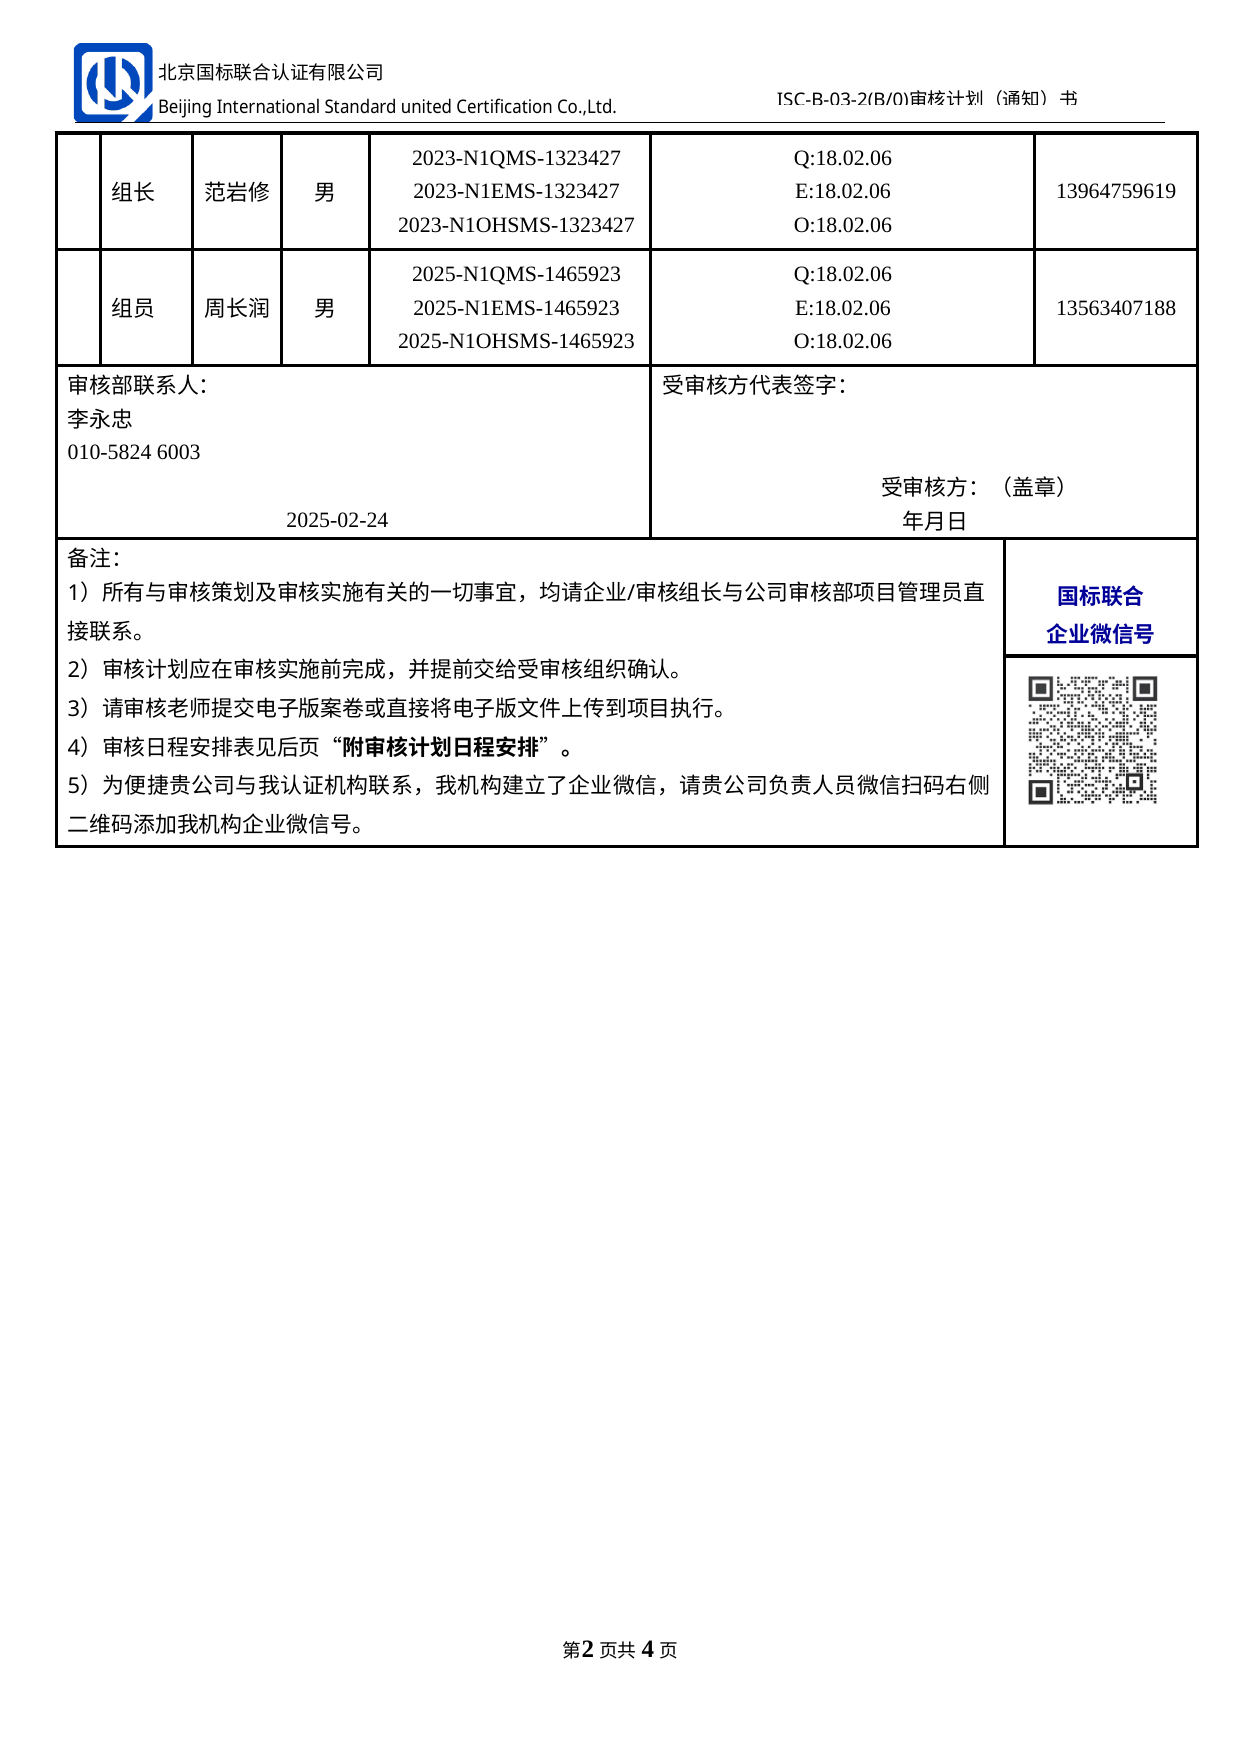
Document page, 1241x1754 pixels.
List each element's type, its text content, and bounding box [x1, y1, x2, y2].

table_cell [1006, 658, 1196, 844]
table_cell 备注： 1）所有与审核策划及审核实施有关的一切事宜，均请企业/审核组长与公司审核部项目管理员直接联系。 2）审核计划应在审核实施前完成，并提前交给受审核组织确认。 3）请审核老师提交电子版案卷或直接将电子版文件上传到项目执行。 4）审核日程安排表见后页“附审核计划日程安排”。 5）为便捷贵公司与我认证机构联系，我机构建立了企业微信，请贵公司负责人员微信扫码右侧二维码添加我机构企业微信号。 [58, 540, 1003, 844]
table_cell [58, 251, 99, 364]
table_cell Q:18.02.06 E:18.02.06 O:18.02.06 [652, 251, 1033, 364]
table_cell 组员 [102, 251, 191, 364]
table_cell [58, 135, 99, 248]
table_cell Q:18.02.06 E:18.02.06 O:18.02.06 [652, 135, 1033, 248]
table_cell 男 [283, 251, 368, 364]
table_cell 国标联合 企业微信号 [1006, 540, 1196, 654]
table_cell 受审核方代表签字： 受审核方：（盖章） 年月日 [652, 367, 1196, 537]
table_cell 男 [283, 135, 368, 248]
table_cell 13563407188 [1036, 251, 1196, 364]
table_cell 2023-N1QMS-1323427 2023-N1EMS-1323427 2023-N1OHSMS-1323427 [371, 135, 649, 248]
picture [73, 43, 153, 123]
table_cell 周长润 [194, 251, 280, 364]
picture [1020, 670, 1166, 814]
table_cell 审核部联系人： 李永忠 010-5824 6003 2025-02-24 [58, 367, 649, 537]
table_cell 组长 [102, 135, 191, 248]
table_cell 13964759619 [1036, 135, 1196, 248]
table_cell 范岩修 [194, 135, 280, 248]
table_cell 2025-N1QMS-1465923 2025-N1EMS-1465923 2025-N1OHSMS-1465923 [371, 251, 649, 364]
